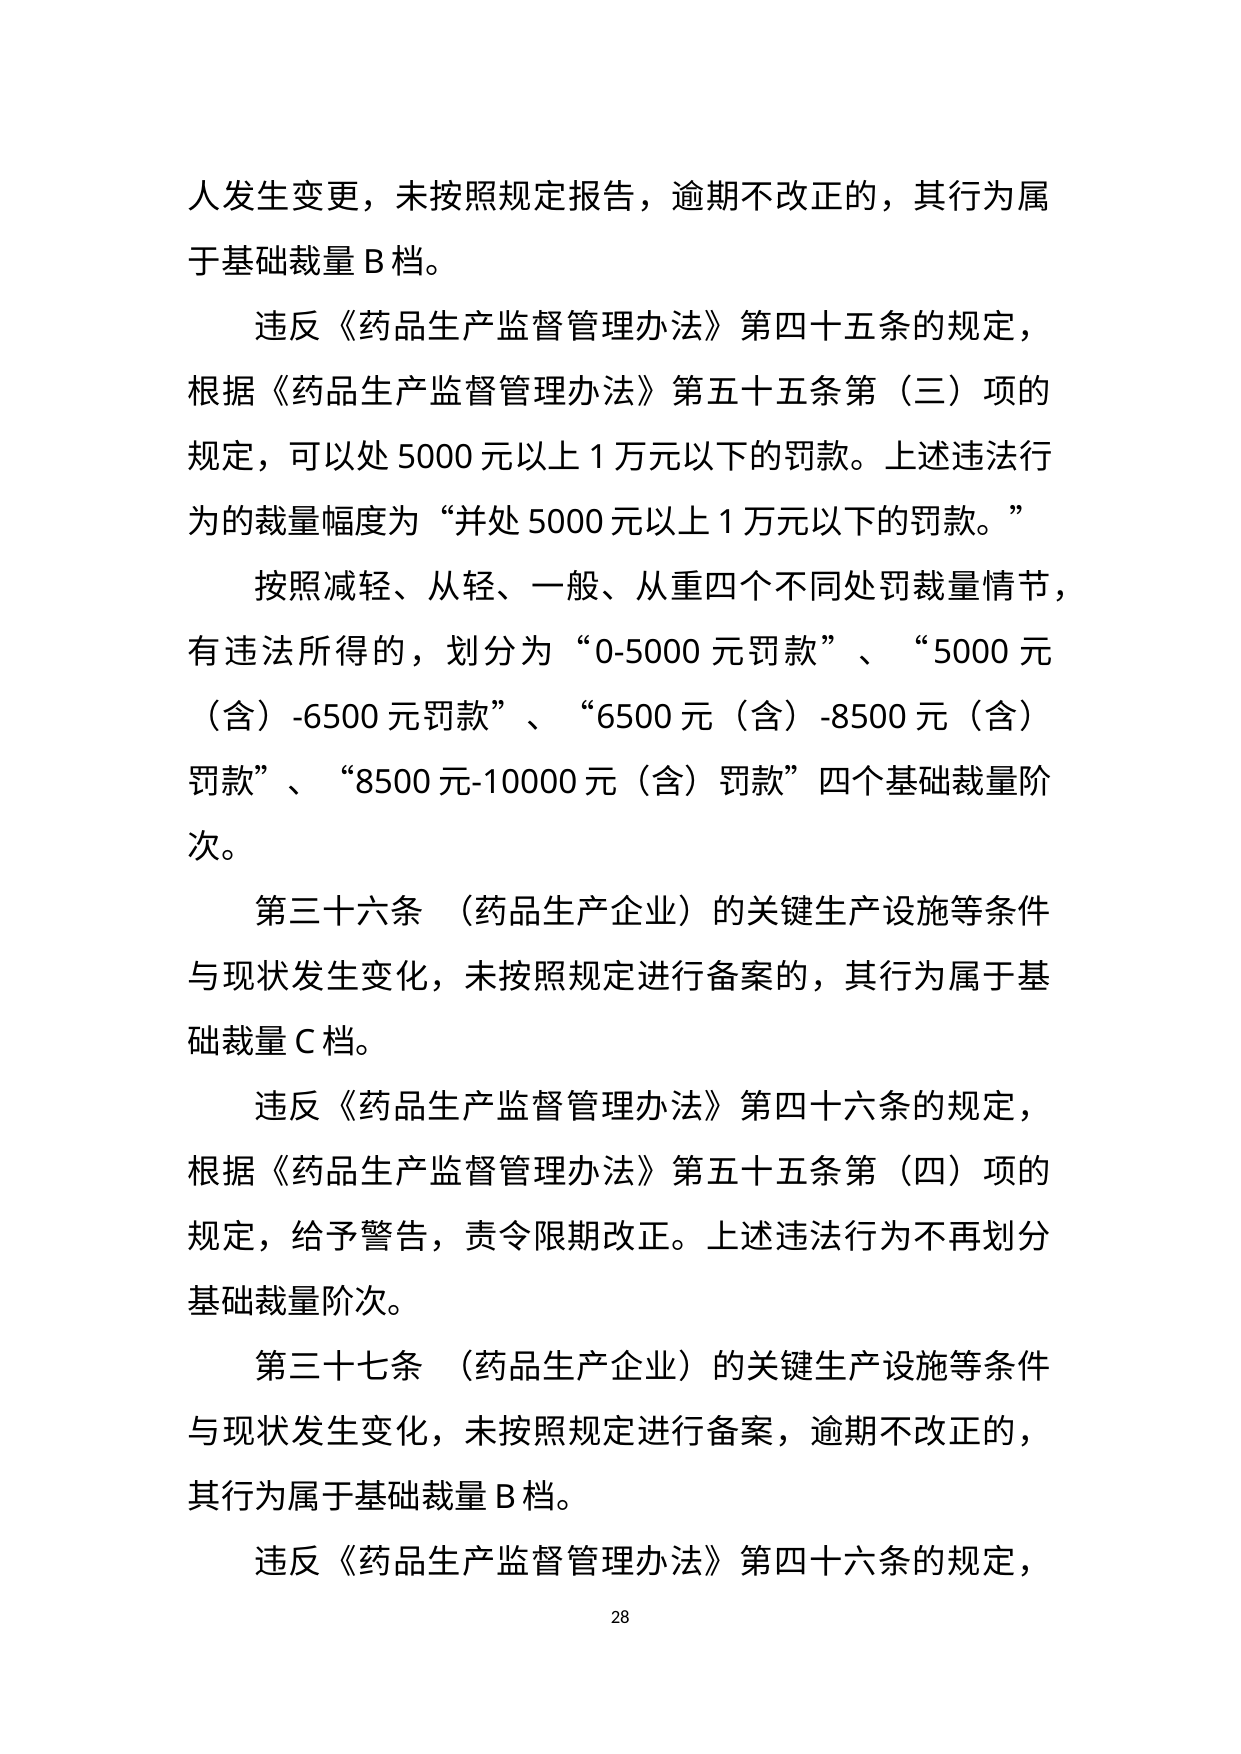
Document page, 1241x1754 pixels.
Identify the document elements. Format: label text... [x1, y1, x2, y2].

text 第三十七条 （药品生产企业）的关键生产设施等条件与现状发生变化，未按照规定进行备案，逾期不改正的，其行为属于基础裁量B档。 [187, 1332, 1053, 1527]
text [187, 1527, 1053, 1592]
text 违反《药品生产监督管理办法》第四十五条的规定，根据《药品生产监督管理办法》第五十五条第（三）项的规定，可以处5000元以上1万元以下的罚款。上述违法行为的裁量幅度为“并处5000元以上1万元以下的罚款。” [187, 292, 1053, 552]
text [187, 162, 1053, 292]
text 违反《药品生产监督管理办法》第四十六条的规定，根据《药品生产监督管理办法》第五十五条第（四）项的规定，给予警告，责令限期改正。上述违法行为不再划分基础裁量阶次。 [187, 1072, 1053, 1332]
text 按照减轻、从轻、一般、从重四个不同处罚裁量情节，有违法所得的，划分为“0-5000元罚款”、“5000元（含）-6500元罚款”、“6500元（含）-8500元（含）罚款”、“8500元-10000元（含）罚款”四个基础裁量阶次。 [187, 552, 1053, 877]
text 第三十六条 （药品生产企业）的关键生产设施等条件与现状发生变化，未按照规定进行备案的，其行为属于基础裁量C档。 [187, 877, 1053, 1072]
